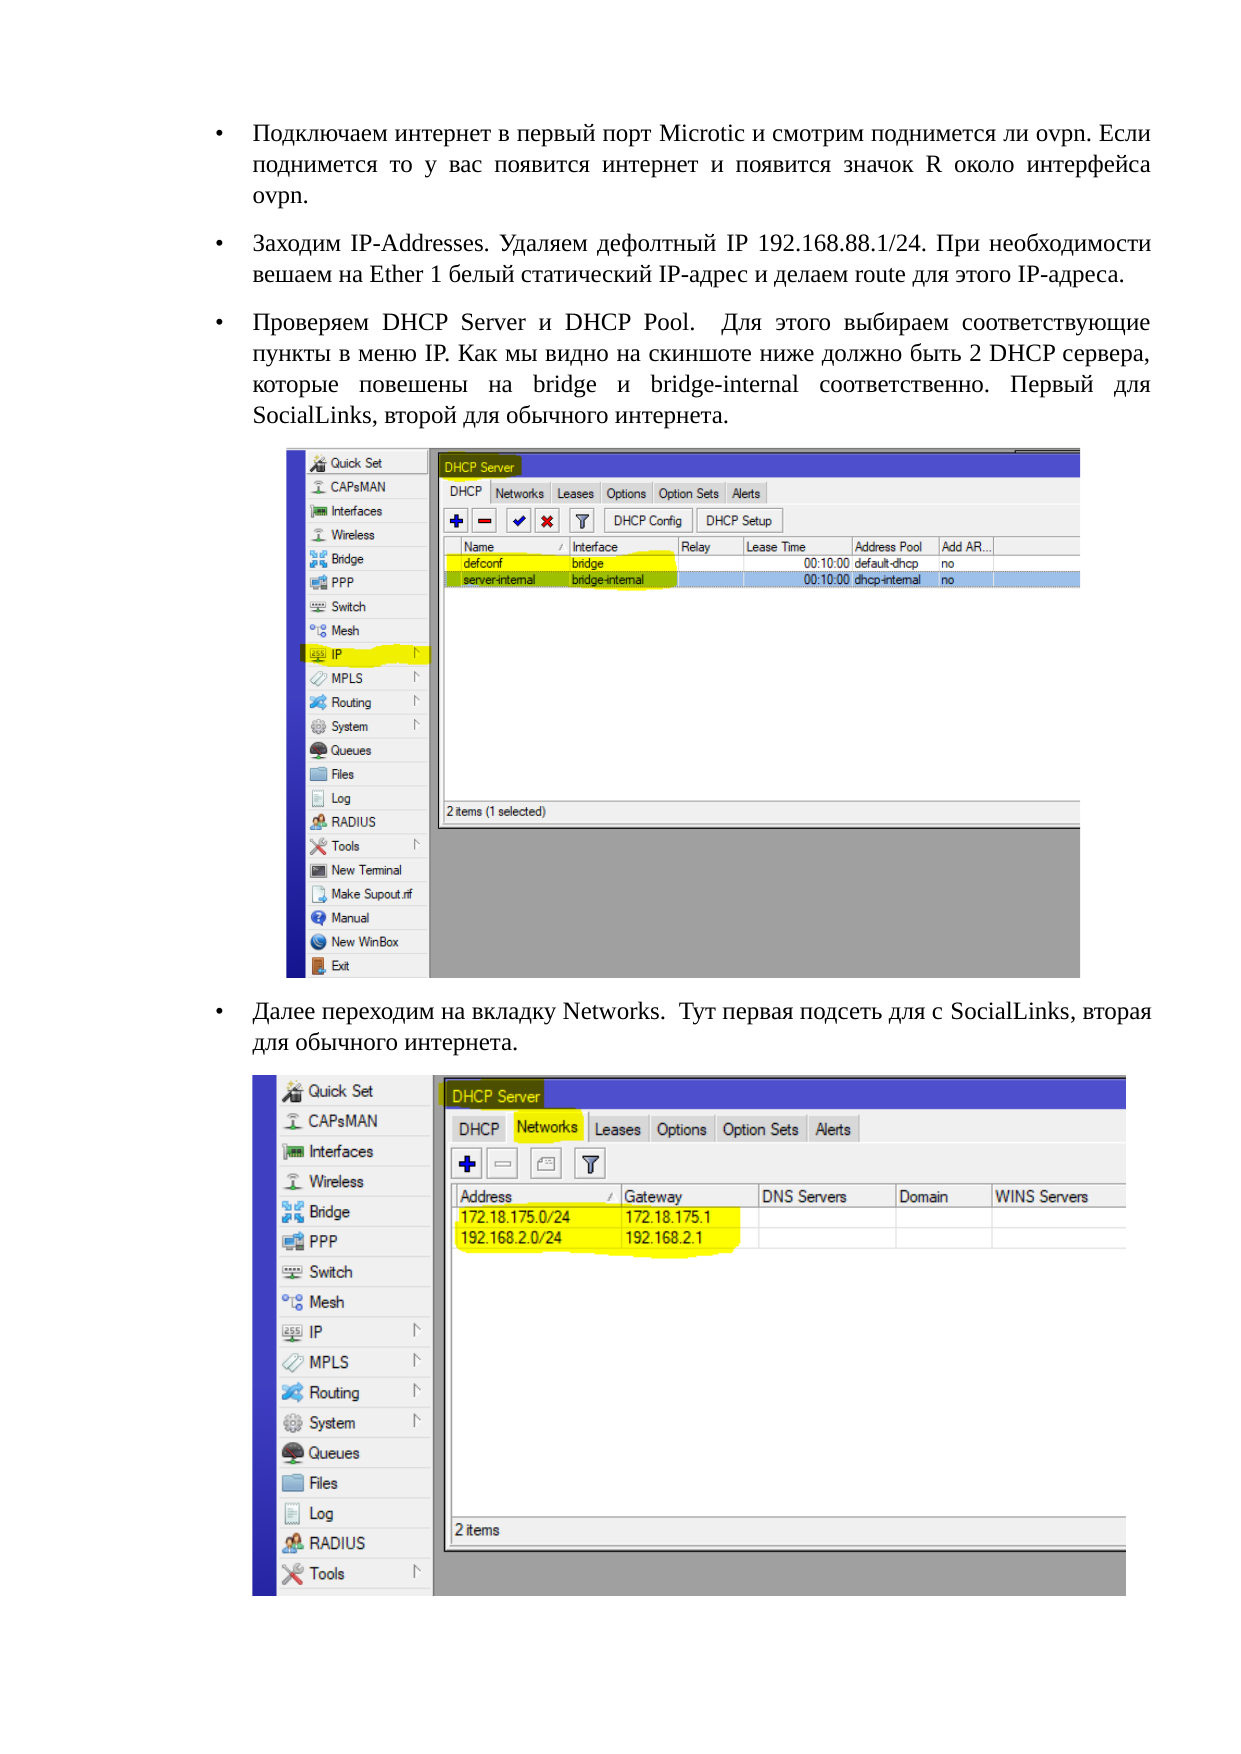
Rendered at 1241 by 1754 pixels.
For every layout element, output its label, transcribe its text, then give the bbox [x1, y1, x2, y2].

list Подключаем интернет в первый порт Microtic и смотрим поднимется ли ovpn. Если поднимется то у вас появится интернет и появится значок R около интерфейса ovpn. [215, 118, 1152, 209]
picture [252, 1075, 1126, 1596]
list Далее переходим на вкладку Networks. Тут первая подсеть для с SocialLinks, вторая для обычного интернета. [215, 996, 1152, 1056]
list Заходим IP-Addresses. Удаляем дефолтный IP 192.168.88.1/24. При необходимости вешаем на Ether 1 белый статический IP-адрес и делаем route для этого IP-адреса. [215, 228, 1152, 288]
list Проверяем DHCP Server и DHCP Pool. Для этого выбираем соответствующие пункты в меню IP. Как мы видно на скиншоте ниже должно быть 2 DHCP сервера, которые повешены на bridge и bridge-internal соответственно. Первый для SocialLinks, второй для обычного интернета. [215, 307, 1152, 428]
picture [286, 447, 1080, 978]
